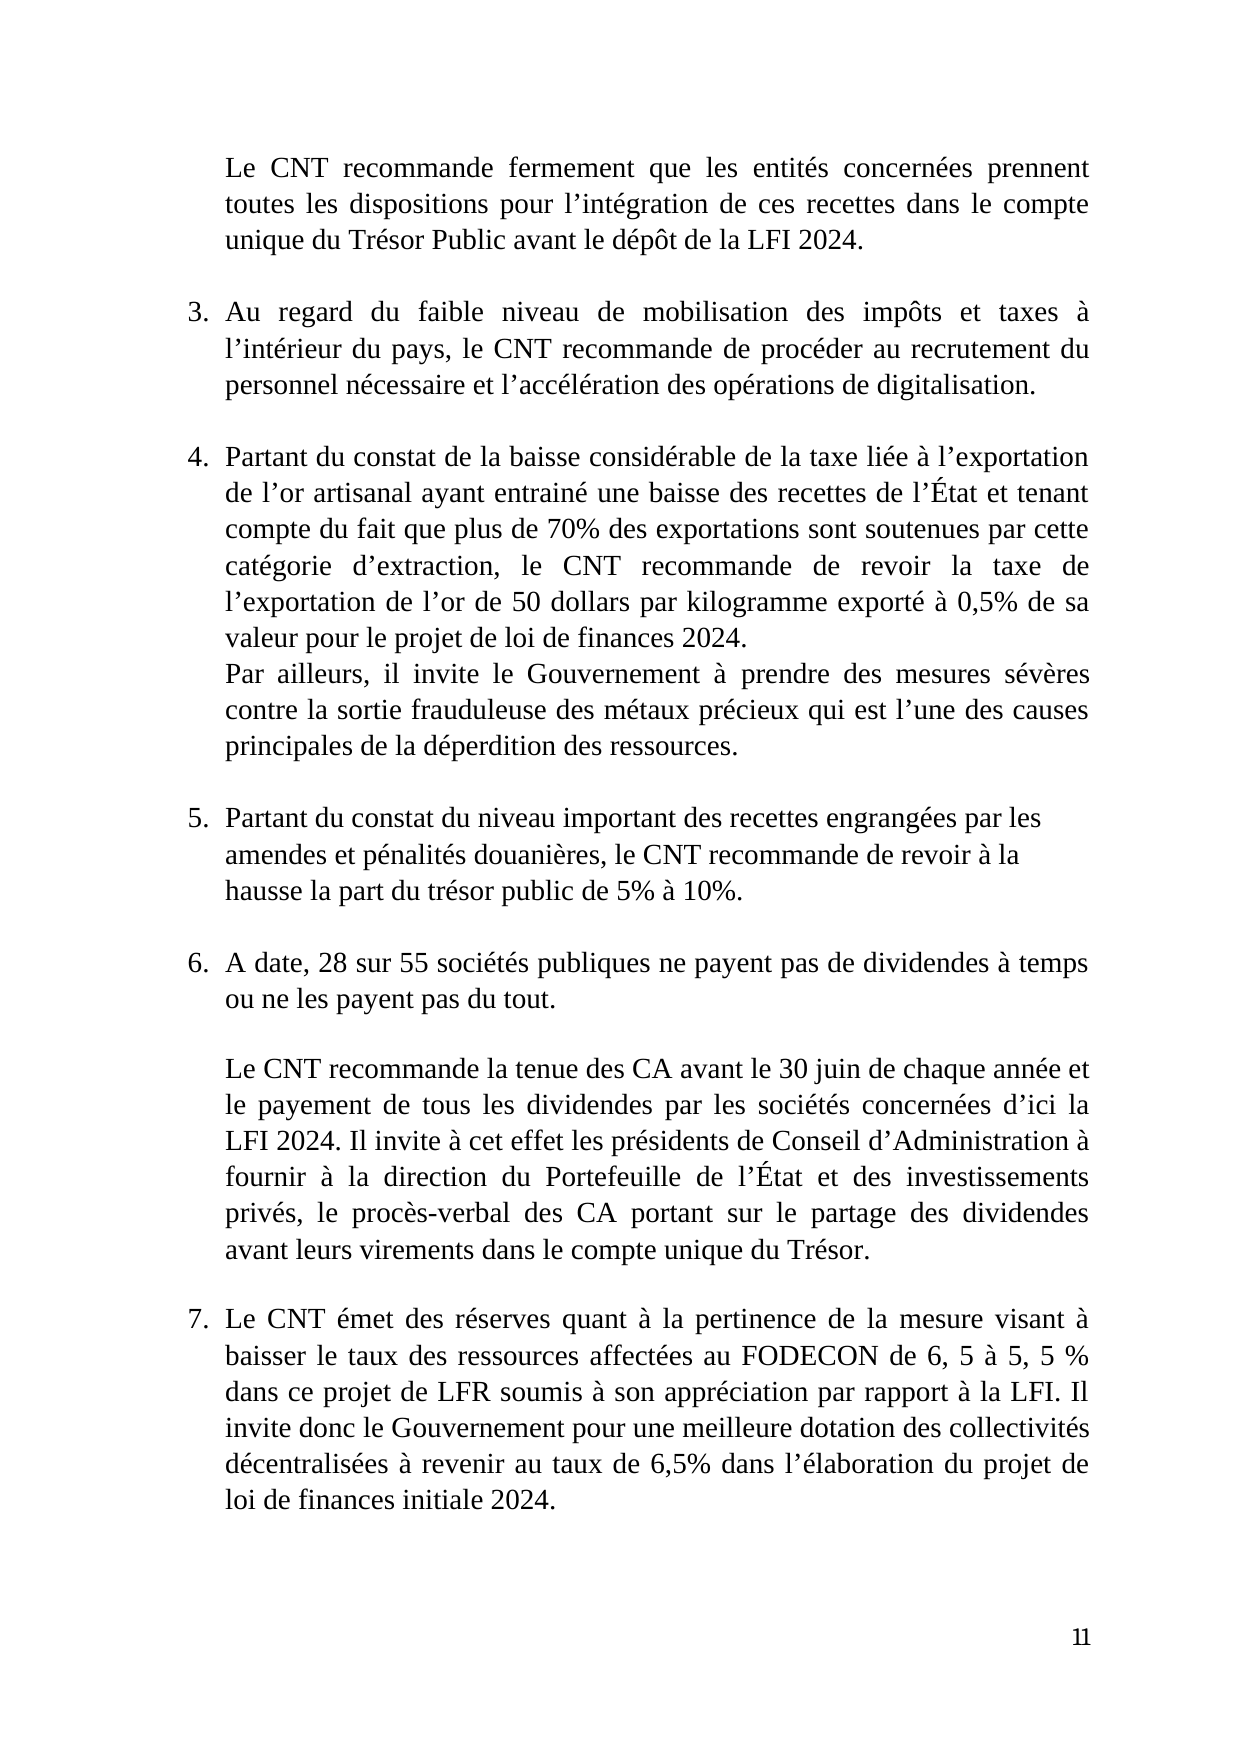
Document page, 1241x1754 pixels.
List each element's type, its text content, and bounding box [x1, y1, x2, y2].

list A date, 28 sur 55 sociétés publiques ne payent pas de dividendes à temps ou ne les payent pas du tout. [187, 945, 1090, 1015]
list Le CNT émet des réserves quant à la pertinence de la mesure visant à baisser le taux des ressources affectées au FODECON de 6, 5 à 5, 5 % dans ce projet de LFR soumis à son appréciation par rapport à la LFI. Il invite donc le Gouvernement pour une meilleure dotation des collectivités décentralisées à revenir au taux de 6,5% dans l’élaboration du projet de loi de finances initiale 2024. [187, 1301, 1090, 1516]
text Le CNT recommande fermement que les entités concernées prennent toutes les dispositions pour l’intégration de ces recettes dans le compte unique du Trésor Public avant le dépôt de la LFI 2024. [225, 150, 1090, 256]
list Partant du constat de la baisse considérable de la taxe liée à l’exportation de l’or artisanal ayant entrainé une baisse des recettes de l’État et tenant compte du fait que plus de 70% des exportations sont soutenues par cette catégorie d’extraction, le CNT recommande de revoir la taxe de l’exportation de l’or de 50 dollars par kilogramme exporté à 0,5% de sa valeur pour le projet de loi de finances 2024. [187, 439, 1090, 653]
text Par ailleurs, il invite le Gouvernement à prendre des mesures sévères contre la sortie frauduleuse des métaux précieux qui est l’une des causes principales de la déperdition des ressources. [225, 656, 1090, 762]
list Au regard du faible niveau de mobilisation des impôts et taxes à l’intérieur du pays, le CNT recommande de procéder au recrutement du personnel nécessaire et l’accélération des opérations de digitalisation. [187, 294, 1090, 400]
list Partant du constat du niveau important des recettes engrangées par les amendes et pénalités douanières, le CNT recommande de revoir à la hausse la part du trésor public de 5% à 10%. [187, 801, 1090, 906]
text Le CNT recommande la tenue des CA avant le 30 juin de chaque année et le payement de tous les dividendes par les sociétés concernées d’ici la LFI 2024. Il invite à cet effet les présidents de Conseil d’Administration à fournir à la direction du Portefeuille de l’État et des investissements privés, le procès-verbal des CA portant sur le partage des dividendes avant leurs virements dans le compte unique du Trésor. [225, 1051, 1090, 1265]
